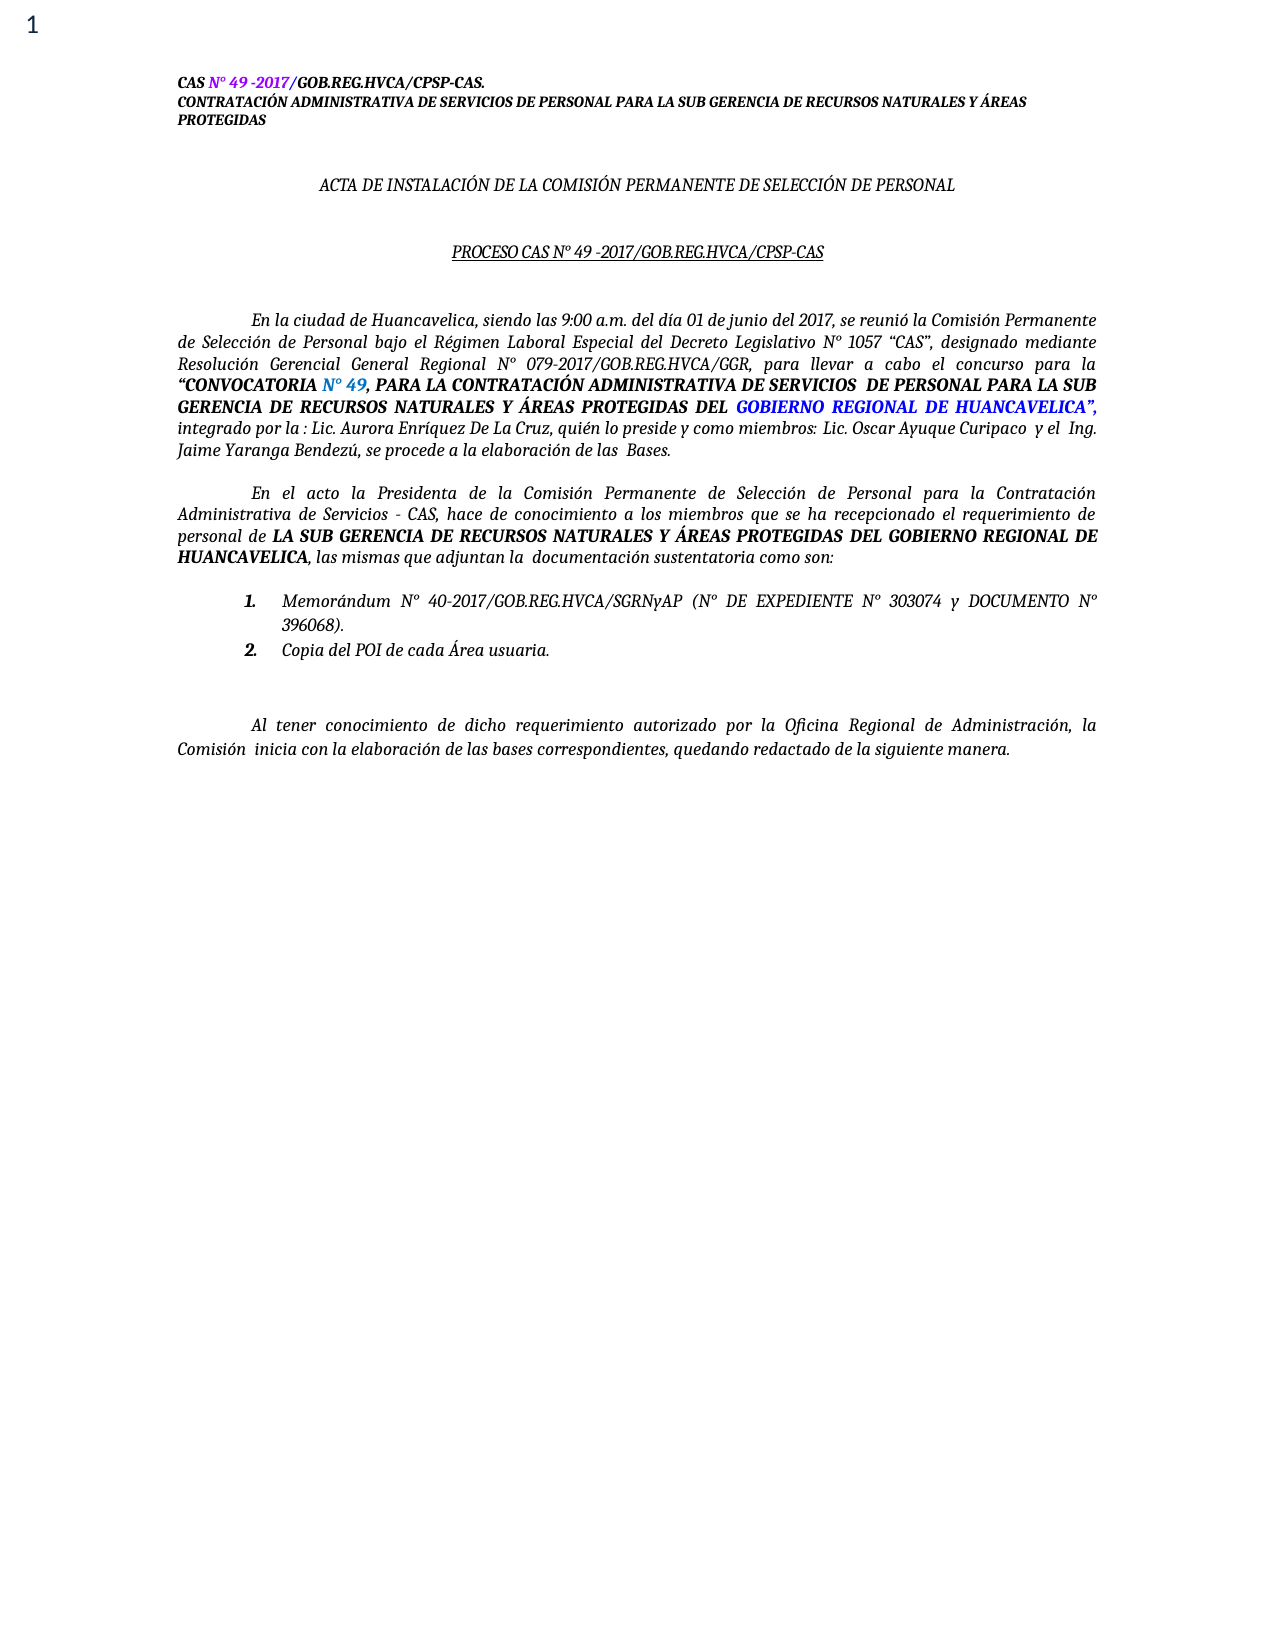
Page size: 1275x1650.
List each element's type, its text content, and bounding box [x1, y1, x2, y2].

text En el acto la Presidenta de la Comisión Permanente de Selección de Personal para la Contratación Administrativa de Servicios - CAS, hace de conocimiento a los miembros que se ha recepcionado el requerimiento de personal de LA SUB GERENCIA DE RECURSOS NATURALES Y ÁREAS PROTEGIDAS DEL GOBIERNO REGIONAL DE HUANCAVELICA, las mismas que adjuntan la documentación sustentatoria como son: [177, 482, 1098, 569]
list Memorándum N° 40-2017/GOB.REG.HVCA/SGRNyAP (N° DE EXPEDIENTE N° 303074 y DOCUMENTO N° 396068). [244, 590, 1098, 637]
text ACTA DE INSTALACIÓN DE LA COMISIÓN PERMANENTE DE SELECCIÓN DE PERSONAL [177, 174, 1098, 196]
text PROCESO CAS N° 49 -2017/GOB.REG.HVCA/CPSP-CAS [177, 242, 1098, 263]
text En la ciudad de Huancavelica, siendo las 9:00 a.m. del día 01 de junio del 2017, se reunió la Comisión Permanente de Selección de Personal bajo el Régimen Laboral Especial del Decreto Legislativo N° 1057 “CAS”, designado mediante Resolución Gerencial General Regional N° 079-2017/GOB.REG.HVCA/GGR, para llevar a cabo el concurso para la “CONVOCATORIA N° 49, PARA LA CONTRATACIÓN ADMINISTRATIVA DE SERVICIOS DE PERSONAL PARA LA SUB GERENCIA DE RECURSOS NATURALES Y ÁREAS PROTEGIDAS DEL GOBIERNO REGIONAL DE HUANCAVELICA”, integrado por la : Lic. Aurora Enríquez De La Cruz, quién lo preside y como miembros: Lic. Oscar Ayuque Curipaco y el Ing. Jaime Yaranga Bendezú, se procede a la elaboración de las Bases. [177, 310, 1098, 461]
list Copia del POI de cada Área usuaria. [244, 640, 1098, 661]
text Al tener conocimiento de dicho requerimiento autorizado por la Oficina Regional de Administración, la Comisión inicia con la elaboración de las bases correspondientes, quedando redactado de la siguiente manera. [177, 714, 1098, 761]
